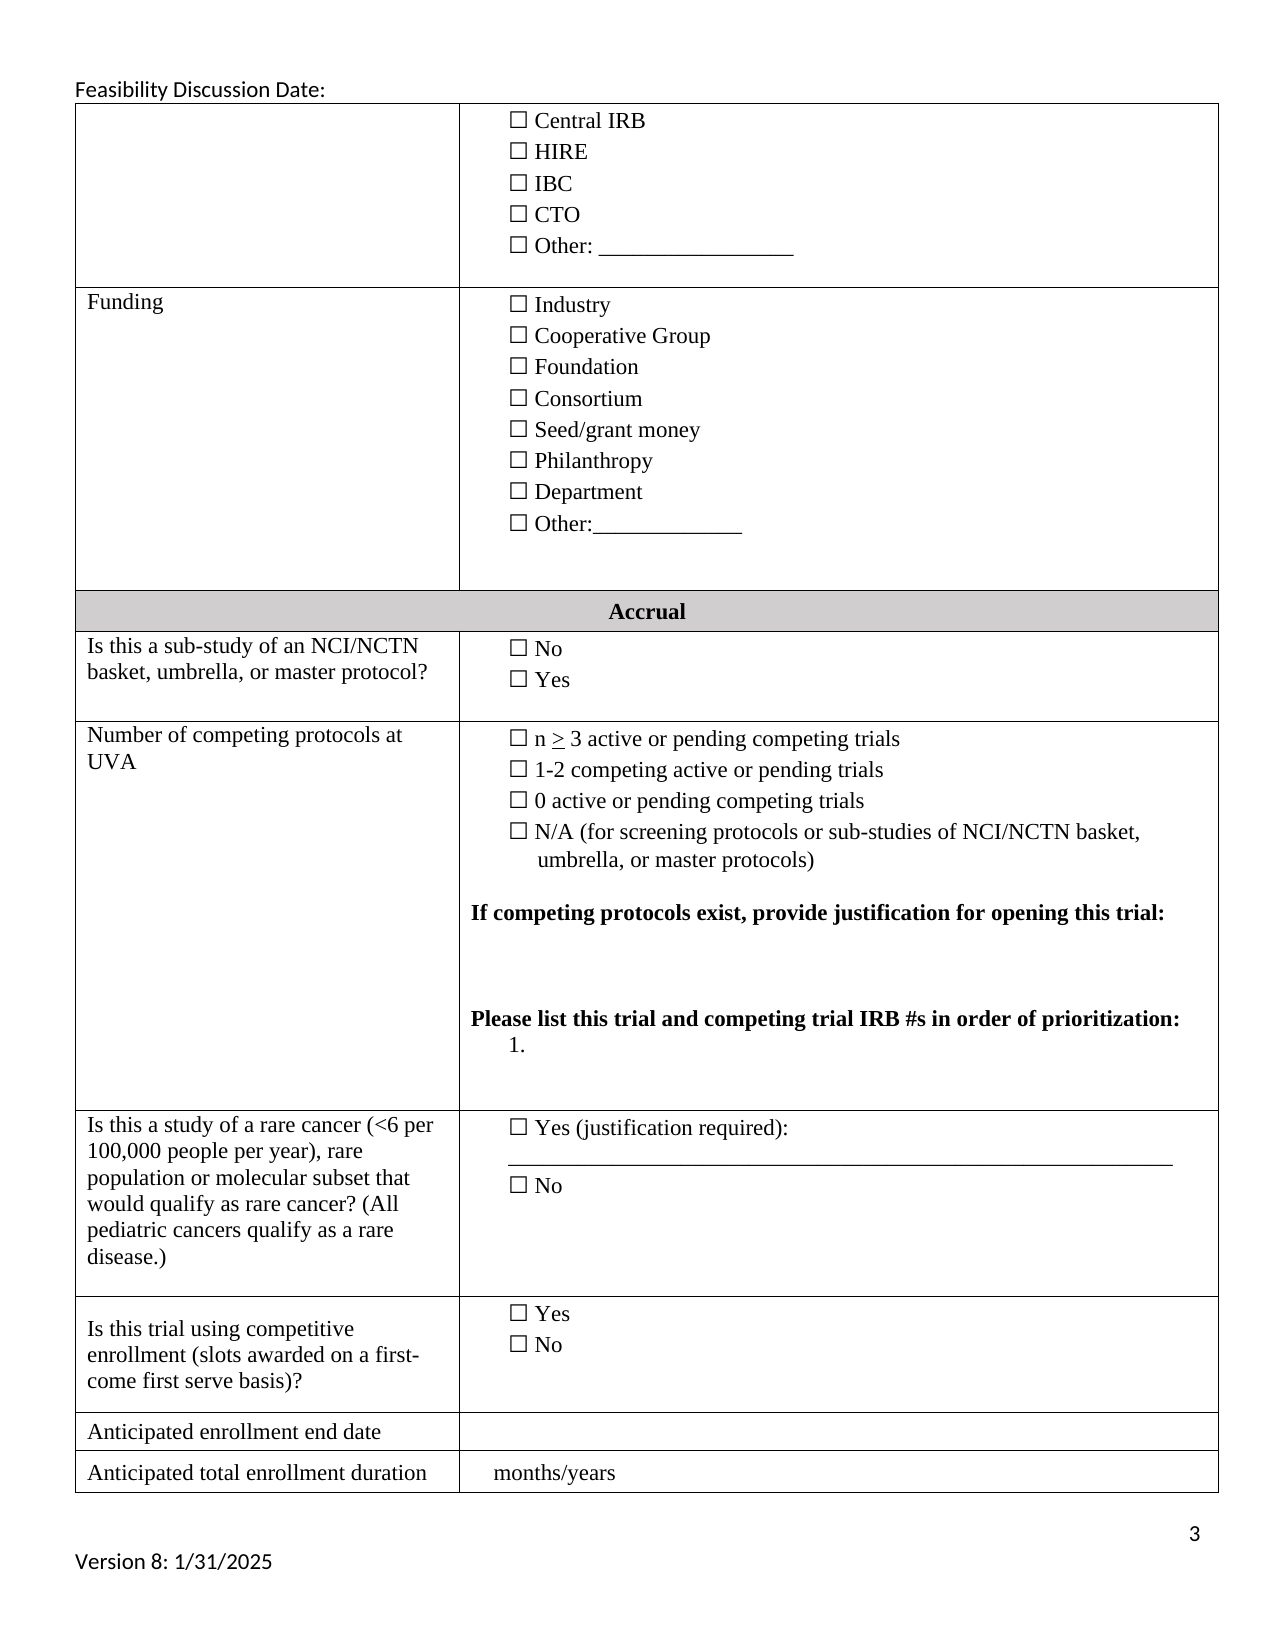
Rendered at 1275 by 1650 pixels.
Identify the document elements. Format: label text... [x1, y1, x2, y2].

table_cell Is this a sub-study of an NCI/NCTN basket, umbrella, or master protocol? [76, 632, 459, 721]
table_cell n > 3 active or pending competing trials 1-2 competing active or pending trials 0 active or pending competing trials N/A (for screening protocols or sub-studies of NCI/NCTN basket, umbrella, or master protocols) If competing protocols exist, provide justification for opening this trial: Please list this trial and competing trial IRB #s in order of prioritization: [460, 722, 1218, 1110]
table_cell Is this trial using competitive enrollment (slots awarded on a first-come first serve basis)? [76, 1297, 459, 1412]
table_cell [460, 1413, 1218, 1450]
table_cell Anticipated total enrollment duration [76, 1451, 459, 1492]
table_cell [460, 104, 1218, 287]
table_cell Is this a study of a rare cancer (<6 per 100,000 people per year), rare population or molecular subset that would qualify as rare cancer? (All pediatric cancers qualify as a rare disease.) [76, 1111, 459, 1296]
table_cell Industry Cooperative Group Foundation Consortium Seed/grant money Philanthropy Department Other:_____________ [460, 288, 1218, 590]
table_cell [76, 104, 459, 287]
table_cell Number of competing protocols at UVA [76, 722, 459, 1110]
table_cell Accrual [76, 591, 1218, 631]
table_cell No Yes [460, 632, 1218, 721]
table_cell Yes (justification required): __________________________________________________________ No [460, 1111, 1218, 1296]
table_cell Yes No [460, 1297, 1218, 1412]
table_cell months/years [460, 1451, 1218, 1492]
table_cell Anticipated enrollment end date [76, 1413, 459, 1450]
table_cell Funding [76, 288, 459, 590]
